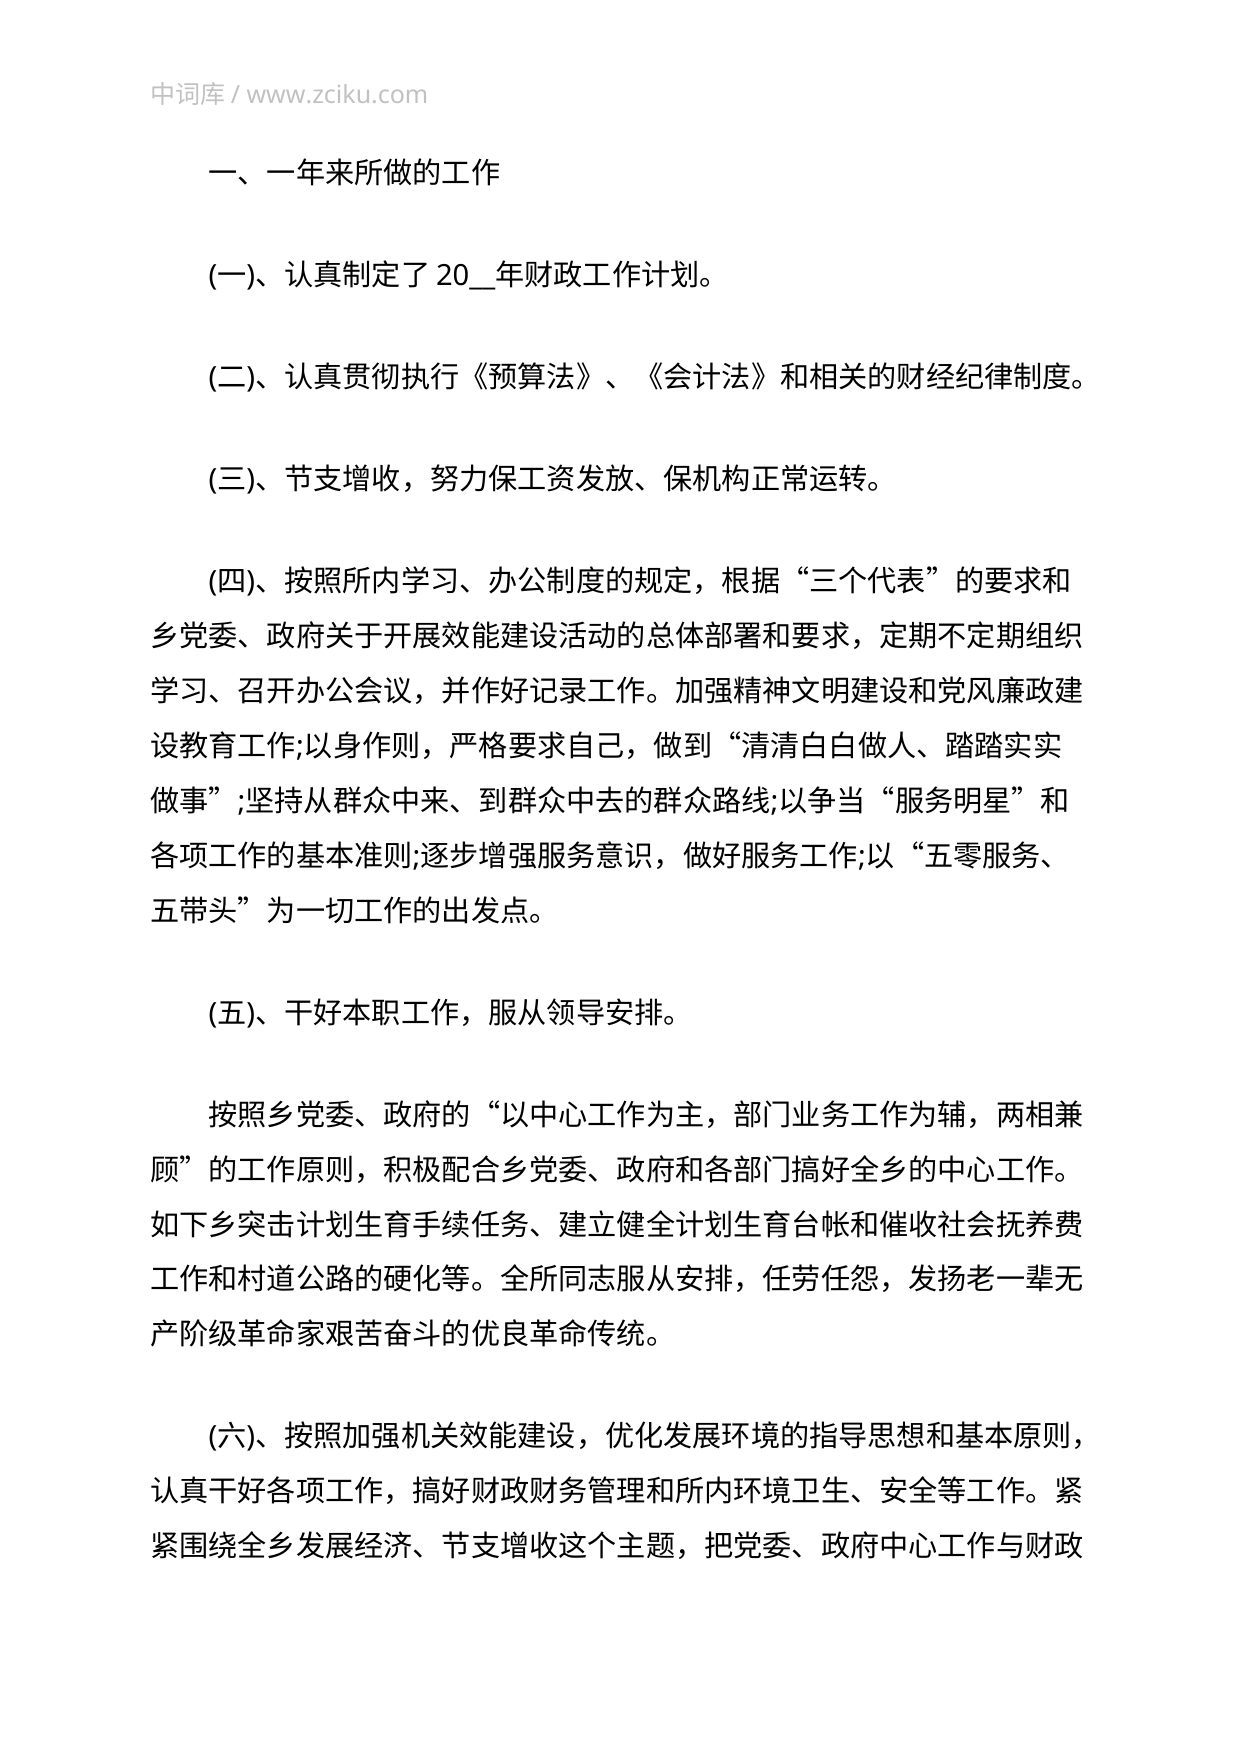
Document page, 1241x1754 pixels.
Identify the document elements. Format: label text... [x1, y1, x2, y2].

text (一)、认真制定了20__年财政工作计划。 [150, 252, 1090, 294]
text 按照乡党委、政府的“以中心工作为主，部门业务工作为辅，两相兼顾”的工作原则，积极配合乡党委、政府和各部门搞好全乡的中心工作。如下乡突击计划生育手续任务、建立健全计划生育台帐和催收社会抚养费工作和村道公路的硬化等。全所同志服从安排，任劳任怨，发扬老一辈无产阶级革命家艰苦奋斗的优良革命传统。 [150, 1091, 1090, 1353]
text (四)、按照所内学习、办公制度的规定，根据“三个代表”的要求和乡党委、政府关于开展效能建设活动的总体部署和要求，定期不定期组织学习、召开办公会议，并作好记录工作。加强精神文明建设和党风廉政建设教育工作;以身作则，严格要求自己，做到“清清白白做人、踏踏实实做事”;坚持从群众中来、到群众中去的群众路线;以争当“服务明星”和各项工作的基本准则;逐步增强服务意识，做好服务工作;以“五零服务、五带头”为一切工作的出发点。 [150, 558, 1090, 930]
text (三)、节支增收，努力保工资发放、保机构正常运转。 [150, 456, 1090, 498]
text (二)、认真贯彻执行《预算法》、《会计法》和相关的财经纪律制度。 [150, 354, 1090, 396]
text (五)、干好本职工作，服从领导安排。 [150, 989, 1090, 1032]
text 一、一年来所做的工作 [150, 150, 1090, 192]
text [150, 1413, 1090, 1565]
